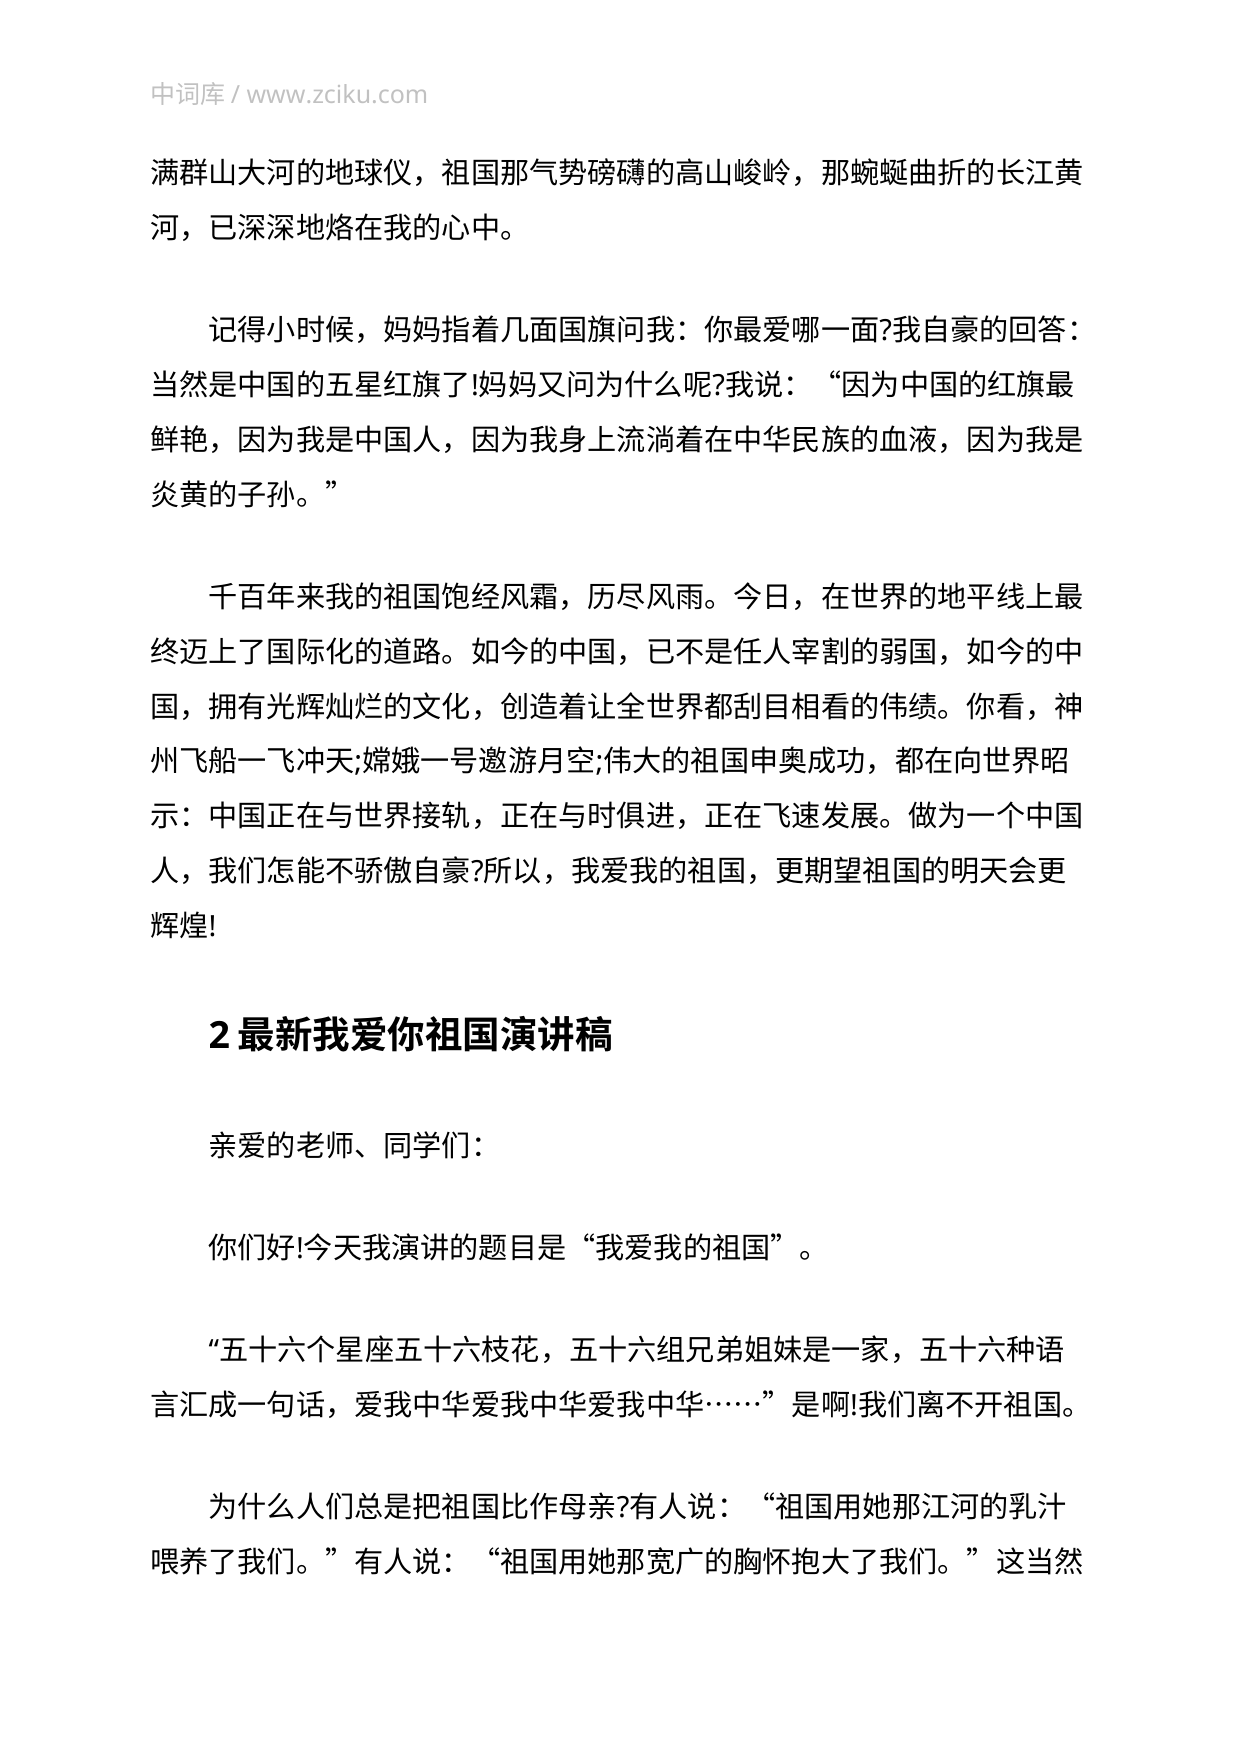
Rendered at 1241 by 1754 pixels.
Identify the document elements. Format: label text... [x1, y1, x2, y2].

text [150, 1483, 1090, 1581]
text 千百年来我的祖国饱经风霜，历尽风雨。今日，在世界的地平线上最终迈上了国际化的道路。如今的中国，已不是任人宰割的弱国，如今的中国，拥有光辉灿烂的文化，创造着让全世界都刮目相看的伟绩。你看，神州飞船一飞冲天;嫦娥一号邀游月空;伟大的祖国申奥成功，都在向世界昭示：中国正在与世界接轨，正在与时俱进，正在飞速发展。做为一个中国人，我们怎能不骄傲自豪?所以，我爱我的祖国，更期望祖国的明天会更辉煌! [150, 573, 1090, 945]
text 2最新我爱你祖国演讲稿 [150, 1005, 1090, 1059]
text 亲爱的老师、同学们： [150, 1122, 1090, 1165]
text 记得小时候，妈妈指着几面国旗问我：你最爱哪一面?我自豪的回答：当然是中国的五星红旗了!妈妈又问为什么呢?我说：“因为中国的红旗最鲜艳，因为我是中国人，因为我身上流淌着在中华民族的血液，因为我是炎黄的子孙。” [150, 307, 1090, 514]
text “五十六个星座五十六枝花，五十六组兄弟姐妹是一家，五十六种语言汇成一句话，爱我中华爱我中华爱我中华……”是啊!我们离不开祖国。 [150, 1326, 1090, 1424]
text 你们好!今天我演讲的题目是“我爱我的祖国”。 [150, 1224, 1090, 1267]
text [150, 150, 1090, 247]
